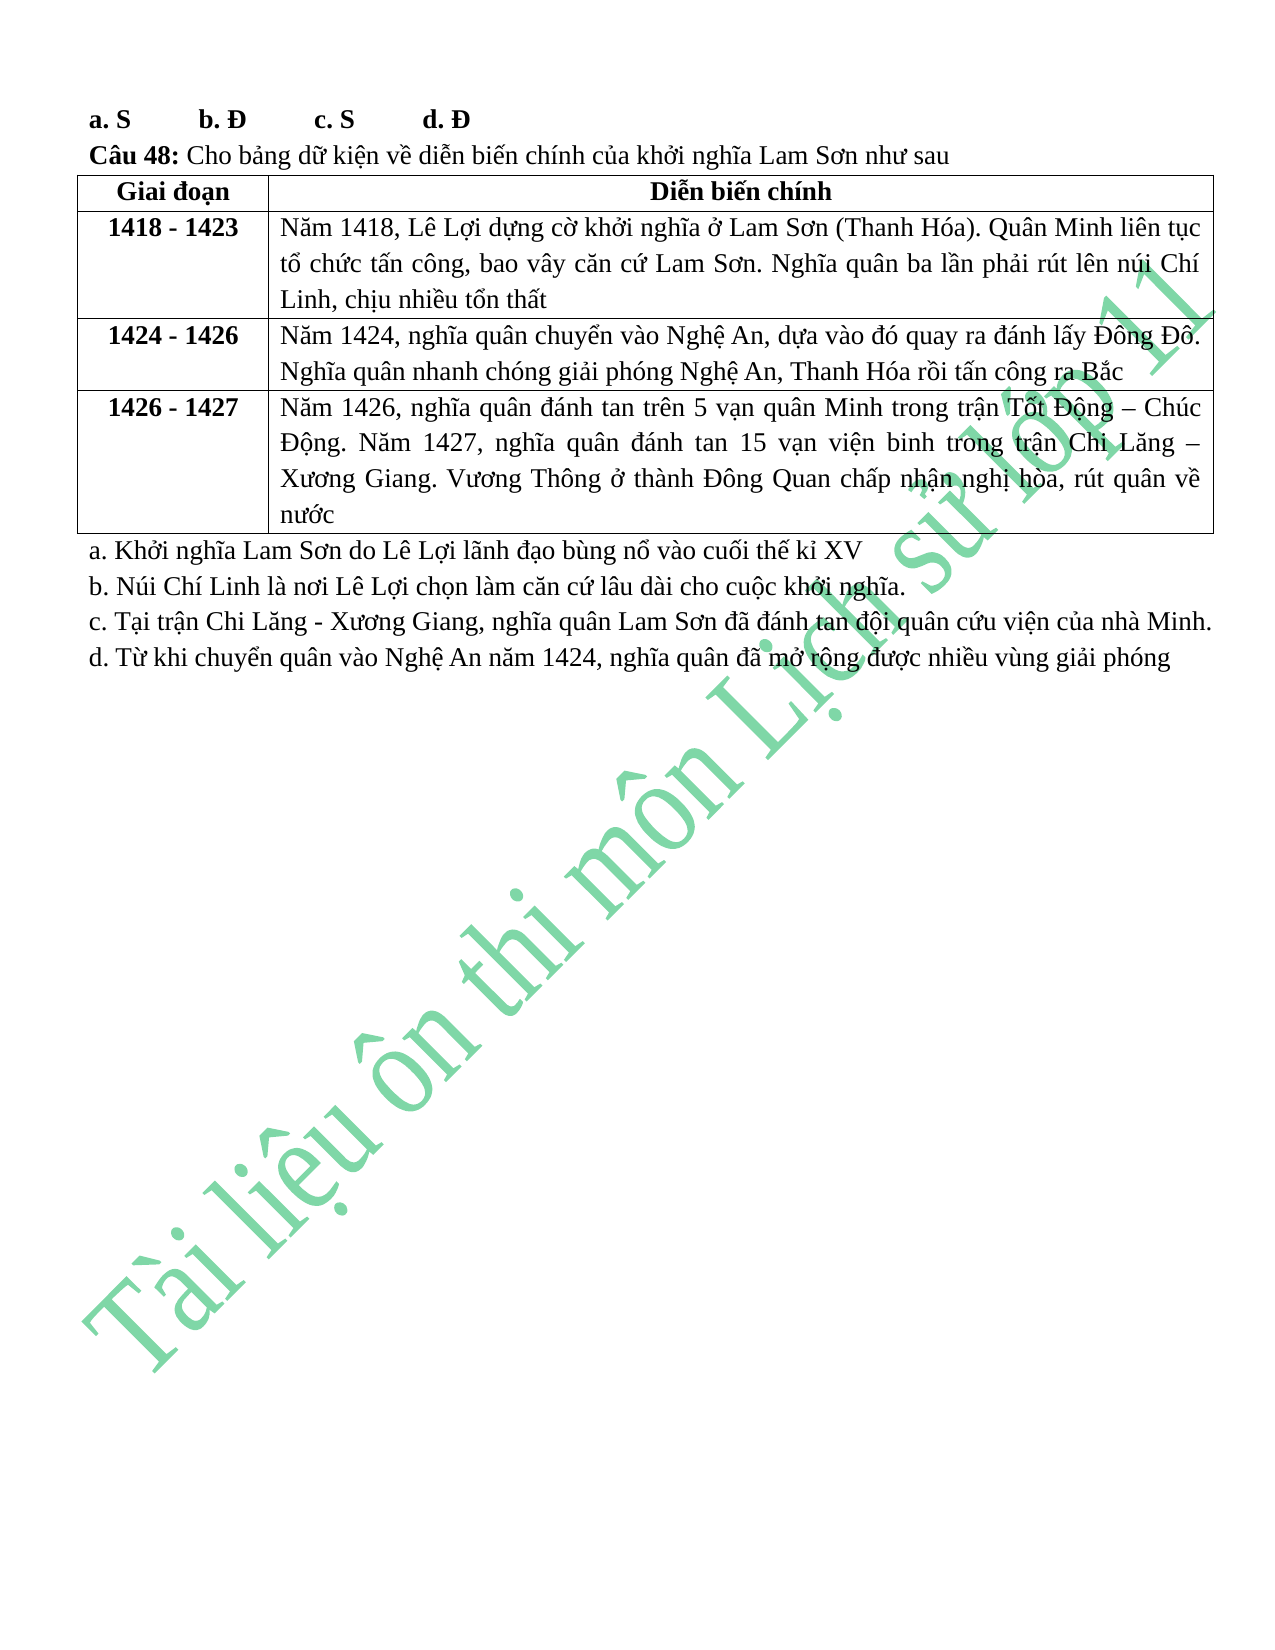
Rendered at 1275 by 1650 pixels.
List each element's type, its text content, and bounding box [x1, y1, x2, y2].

table_cell 1426 - 1427 [78, 391, 268, 533]
table_cell Năm 1424, nghĩa quân chuyển vào Nghệ An, dựa vào đó quay ra đánh lấy Đông Đô. Nghĩa quân nhanh chóng giải phóng Nghệ An, Thanh Hóa rồi tấn công ra Bắc [269, 319, 1213, 390]
text d. Từ khi chuyển quân vào Nghệ An năm 1424, nghĩa quân đã mở rộng được nhiều vùng giải phóng [89, 641, 1226, 672]
table_cell Năm 1418, Lê Lợi dựng cờ khởi nghĩa ở Lam Sơn (Thanh Hóa). Quân Minh liên tục tổ chức tấn công, bao vây căn cứ Lam Sơn. Nghĩa quân ba lần phải rút lên núi Chí Linh, chịu nhiều tổn thất [269, 212, 1213, 318]
text a. S b. Đ c. S d. Đ [89, 103, 1226, 134]
text b. Núi Chí Linh là nơi Lê Lợi chọn làm căn cứ lâu dài cho cuộc khởi nghĩa. [89, 570, 1221, 601]
table_cell 1418 - 1423 [78, 212, 268, 318]
table_cell Năm 1426, nghĩa quân đánh tan trên 5 vạn quân Minh trong trận Tốt Động – Chúc Động. Năm 1427, nghĩa quân đánh tan 15 vạn viện binh trong trận Chi Lăng – Xương Giang. Vương Thông ở thành Đông Quan chấp nhận nghị hòa, rút quân về nước [269, 391, 1213, 533]
table_header Giai đoạn [78, 176, 268, 211]
text c. Tại trận Chi Lăng - Xương Giang, nghĩa quân Lam Sơn đã đánh tan đội quân cứu viện của nhà Minh. [89, 606, 1221, 637]
text Câu 48: Cho bảng dữ kiện về diễn biến chính của khởi nghĩa Lam Sơn như sau [89, 139, 1226, 170]
table_header Diễn biến chính [269, 176, 1213, 211]
text a. Khởi nghĩa Lam Sơn do Lê Lợi lãnh đạo bùng nổ vào cuối thế kỉ XV [89, 534, 1221, 565]
table_cell 1424 - 1426 [78, 319, 268, 390]
